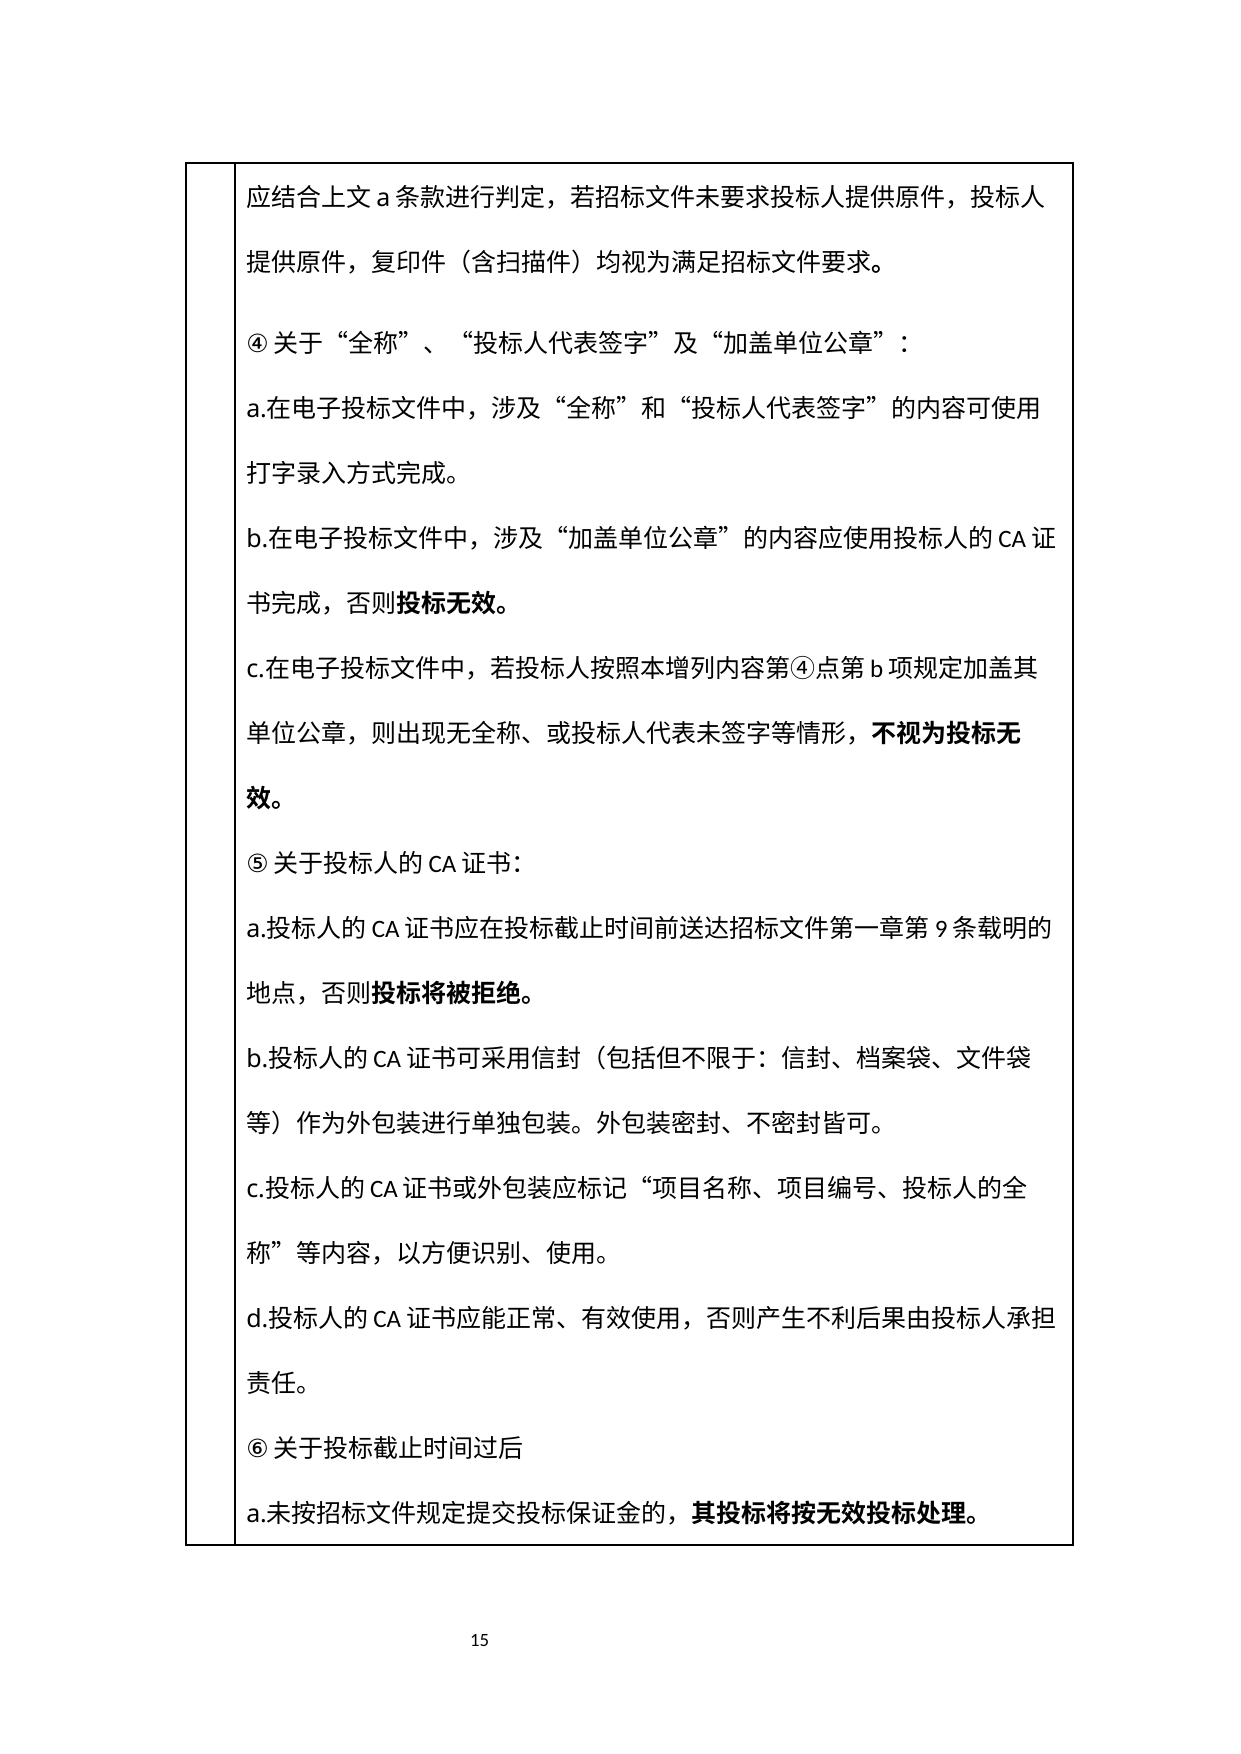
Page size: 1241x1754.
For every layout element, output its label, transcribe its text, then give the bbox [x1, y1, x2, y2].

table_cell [236, 164, 1072, 1544]
table_cell 1 [187, 164, 234, 1544]
